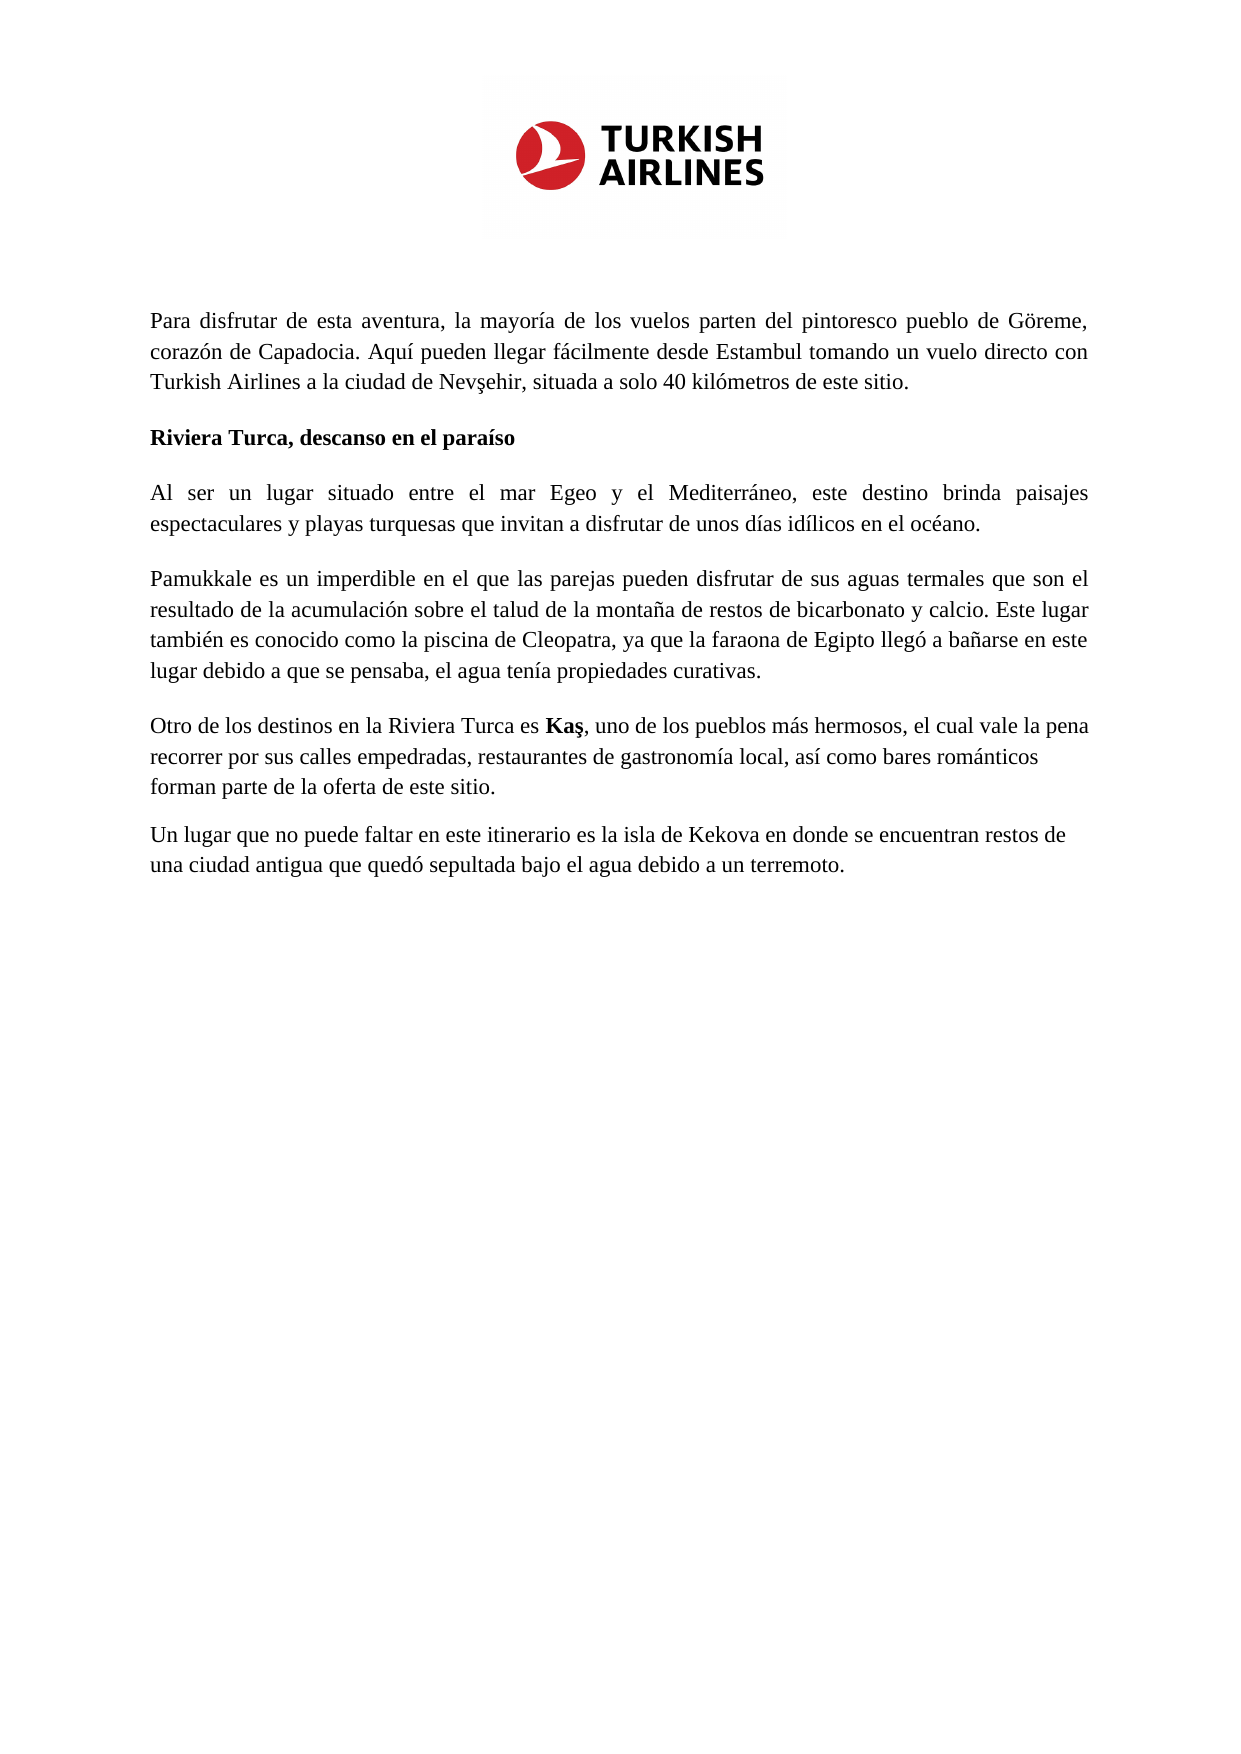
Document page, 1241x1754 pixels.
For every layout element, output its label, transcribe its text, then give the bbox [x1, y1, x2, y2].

text Pamukkale es un imperdible en el que las parejas pueden disfrutar de sus aguas termales que son el resultado de la acumulación sobre el talud de la montaña de restos de bicarbonato y calcio. Este lugar también es conocido como la piscina de Cleopatra, ya que la faraona de Egipto llegó a bañarse en este lugar debido a que se pensaba, el agua tenía propiedades curativas. [150, 565, 1090, 683]
text Otro de los destinos en la Riviera Turca es Kaş, uno de los pueblos más hermosos, el cual vale la pena recorrer por sus calles empedradas, restaurantes de gastronomía local, así como bares románticos forman parte de la oferta de este sitio. [150, 712, 1090, 800]
text Riviera Turca, descanso en el paraíso [150, 424, 1090, 450]
text Un lugar que no puede faltar en este itinerario es la isla de Kekova en donde se encuentran restos de una ciudad antigua que quedó sepultada bajo el agua debido a un terremoto. [150, 821, 1090, 877]
text Al ser un lugar situado entre el mar Egeo y el Mediterráneo, este destino brinda paisajes espectaculares y playas turquesas que invitan a disfrutar de unos días idílicos en el océano. [150, 479, 1090, 536]
text Para disfrutar de esta aventura, la mayoría de los vuelos parten del pintoresco pueblo de Göreme, corazón de Capadocia. Aquí pueden llegar fácilmente desde Estambul tomando un vuelo directo con Turkish Airlines a la ciudad de Nevşehir, situada a solo 40 kilómetros de este sitio. [150, 307, 1090, 394]
